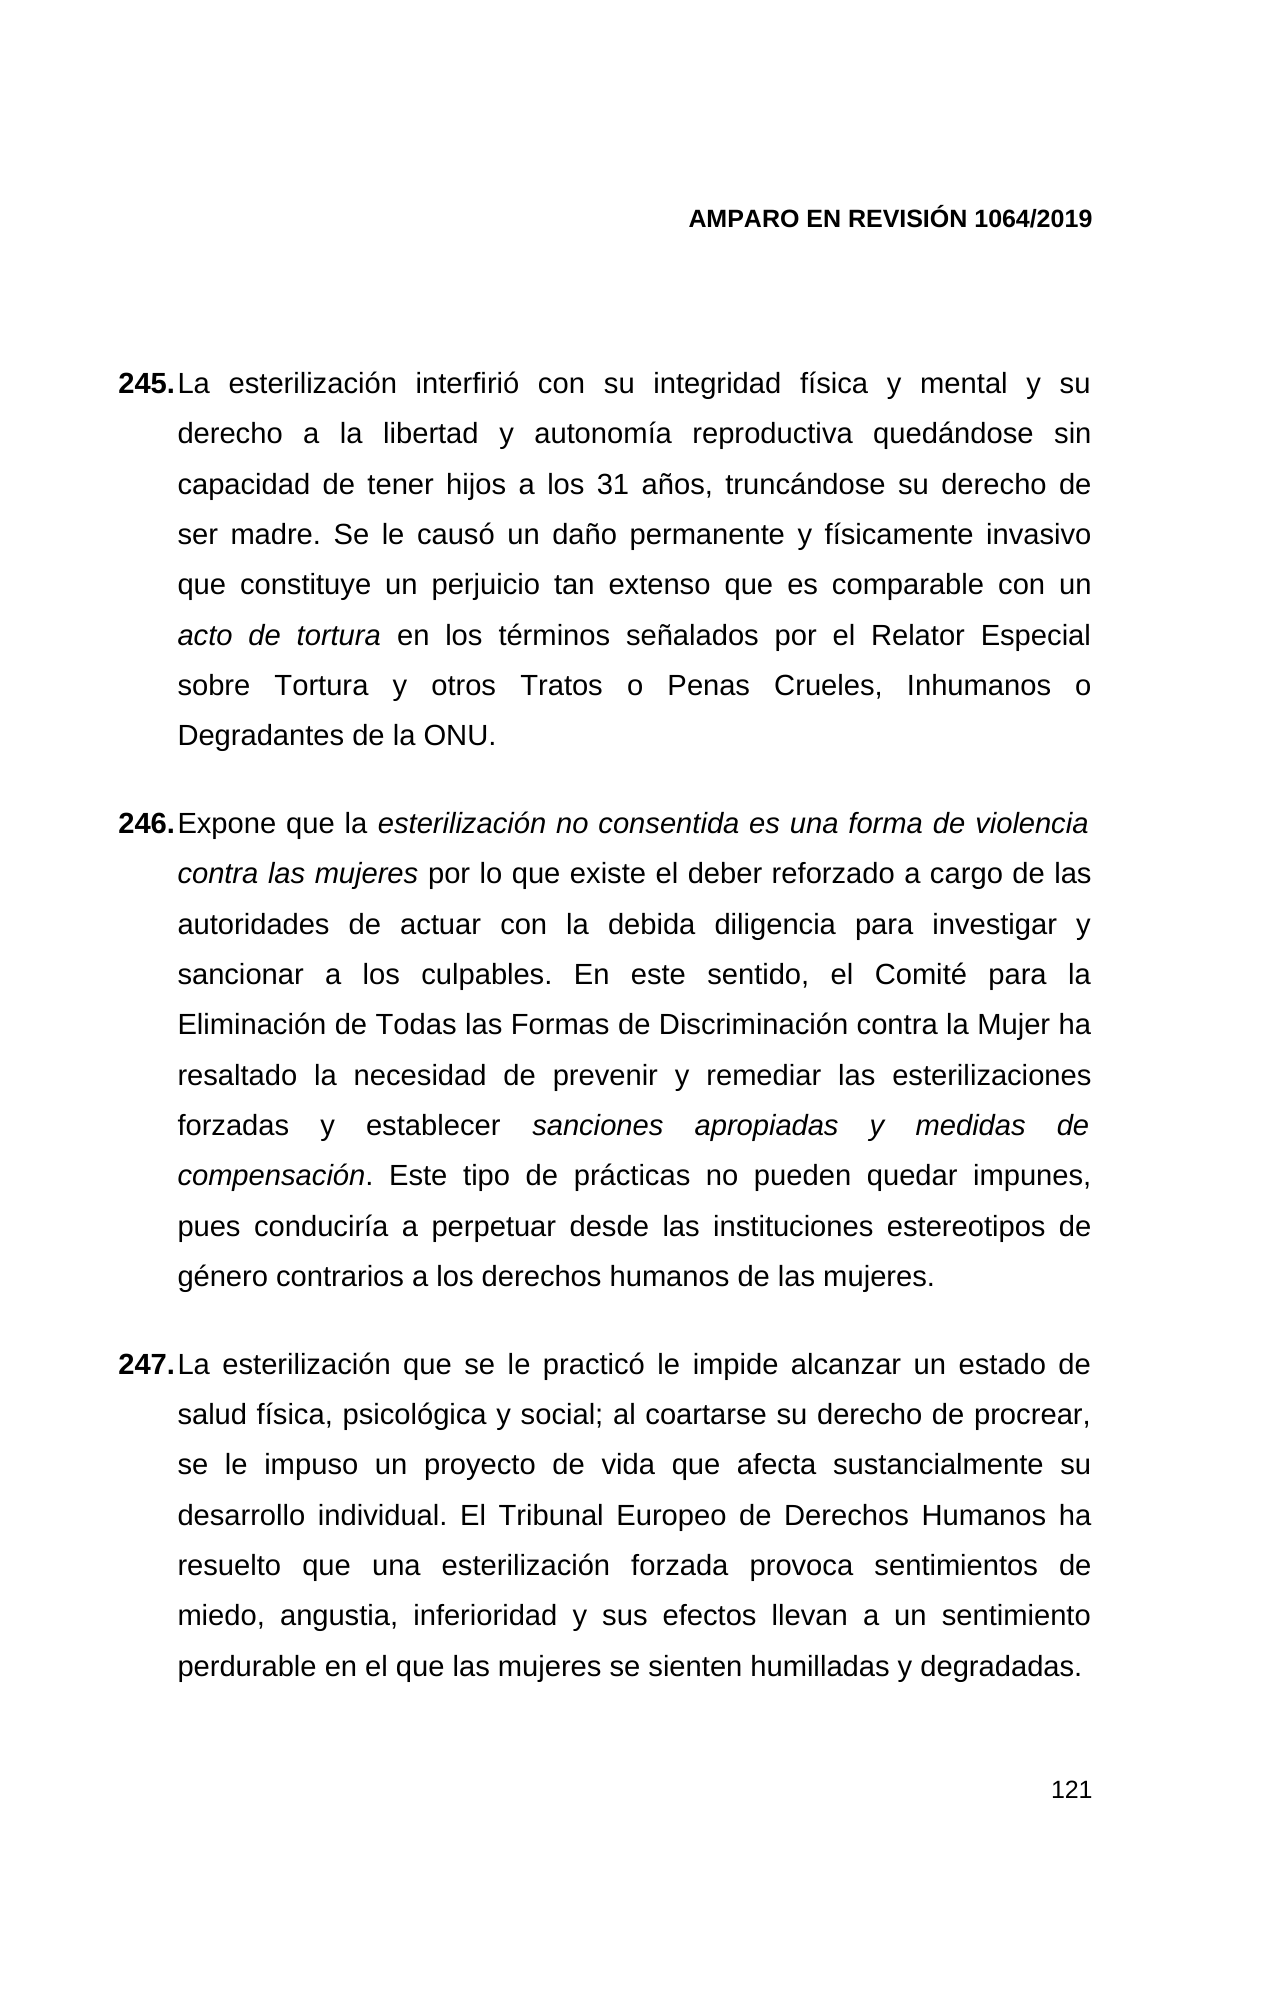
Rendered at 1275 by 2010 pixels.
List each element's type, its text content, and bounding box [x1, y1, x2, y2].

list La esterilización interfirió con su integridad física y mental y su derecho a la libertad y autonomía reproductiva quedándose sin capacidad de tener hijos a los 31 años, truncándose su derecho de ser madre. Se le causó un daño permanente y físicamente invasivo que constituye un perjuicio tan extenso que es comparable con un acto de tortura en los términos señalados por el Relator Especial sobre Tortura y otros Tratos o Penas Crueles, Inhumanos o Degradantes de la ONU. [118, 366, 1092, 752]
list La esterilización que se le practicó le impide alcanzar un estado de salud física, psicológica y social; al coartarse su derecho de procrear, se le impuso un proyecto de vida que afecta sustancialmente su desarrollo individual. El Tribunal Europeo de Derechos Humanos ha resuelto que una esterilización forzada provoca sentimientos de miedo, angustia, inferioridad y sus efectos llevan a un sentimiento perdurable en el que las mujeres se sienten humilladas y degradadas. [118, 1347, 1092, 1682]
list Expone que la esterilización no consentida es una forma de violencia contra las mujeres por lo que existe el deber reforzado a cargo de las autoridades de actuar con la debida diligencia para investigar y sancionar a los culpables. En este sentido, el Comité para la Eliminación de Todas las Formas de Discriminación contra la Mujer ha resaltado la necesidad de prevenir y remediar las esterilizaciones forzadas y establecer sanciones apropiadas y medidas de compensación. Este tipo de prácticas no pueden quedar impunes, pues conduciría a perpetuar desde las instituciones estereotipos de género contrarios a los derechos humanos de las mujeres. [118, 806, 1092, 1292]
